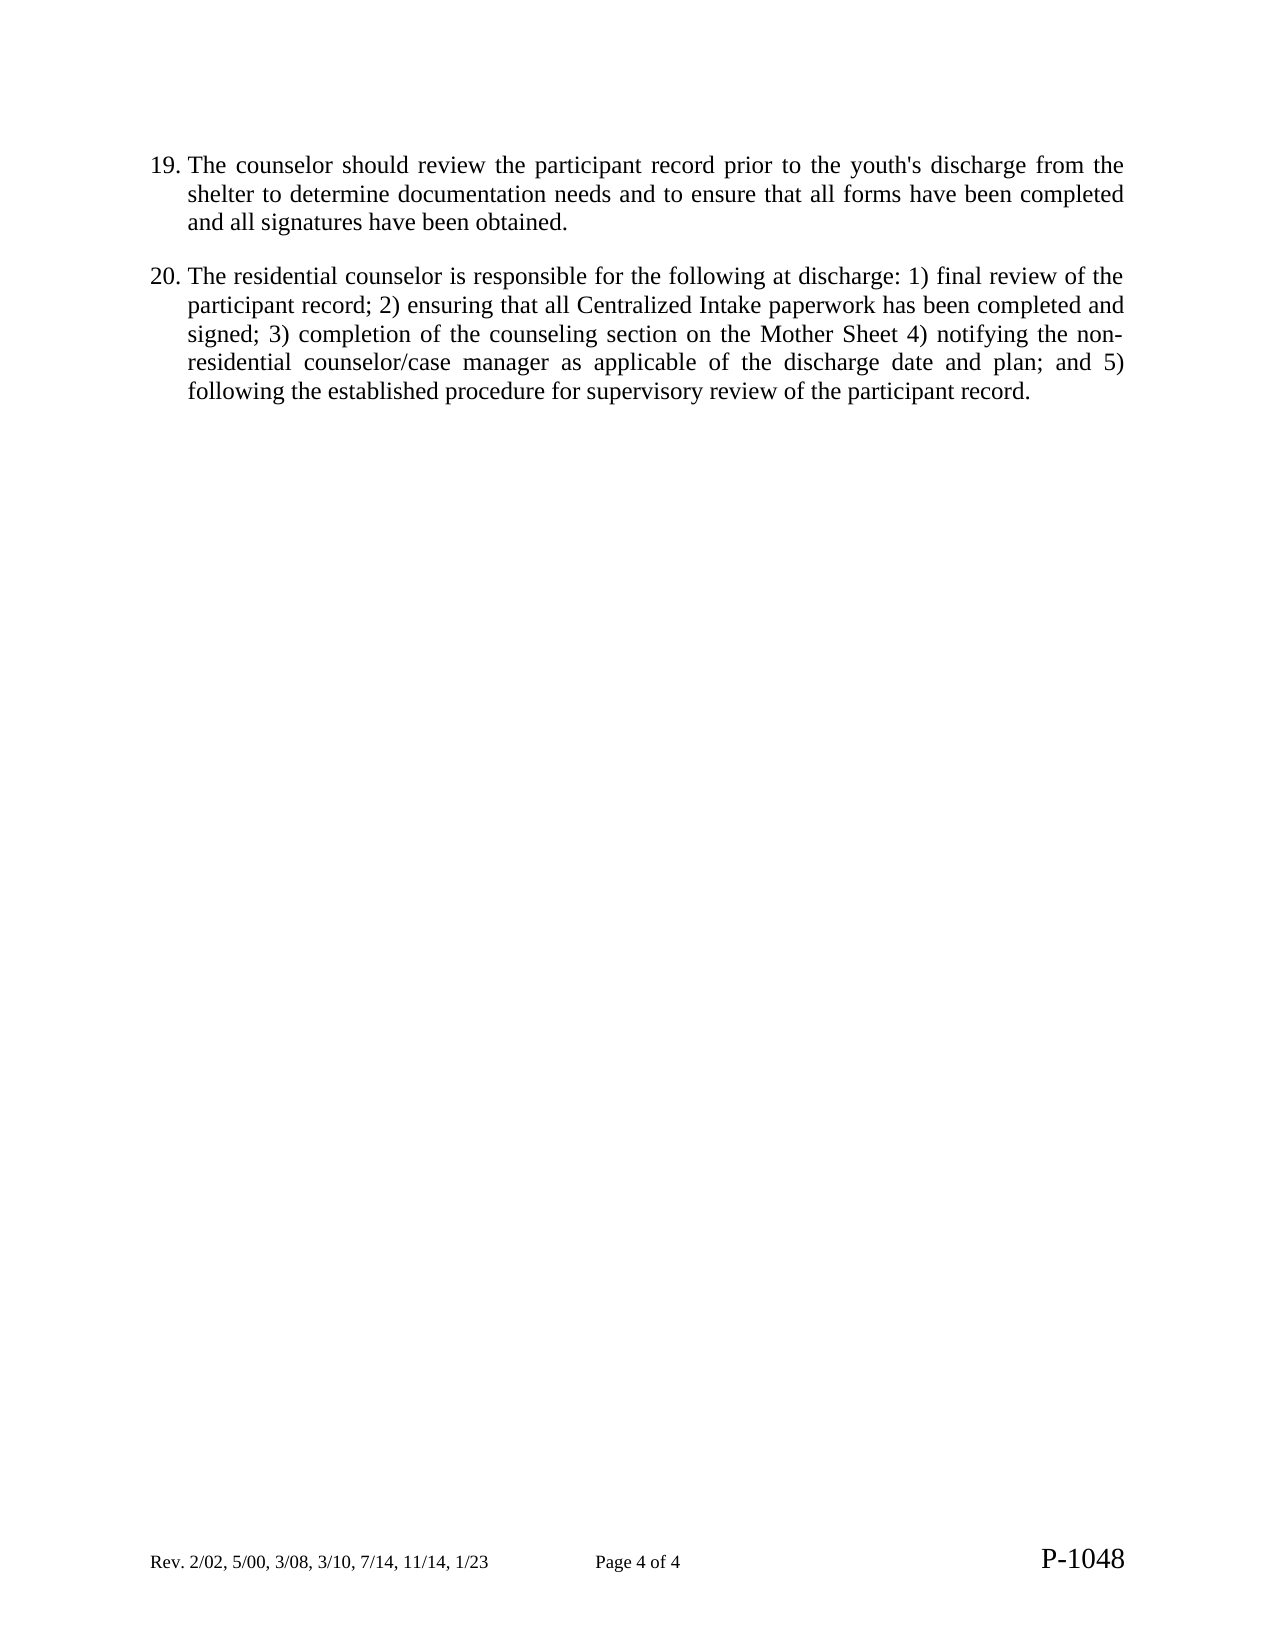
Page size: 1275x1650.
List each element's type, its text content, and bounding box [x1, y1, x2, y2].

list The residential counselor is responsible for the following at discharge: 1) final review of the participant record; 2) ensuring that all Centralized Intake paperwork has been completed and signed; 3) completion of the counseling section on the Mother Sheet 4) notifying the non-residential counselor/case manager as applicable of the discharge date and plan; and 5) following the established procedure for supervisory review of the participant record. [150, 261, 1125, 405]
list The counselor should review the participant record prior to the youth's discharge from the shelter to determine documentation needs and to ensure that all forms have been completed and all signatures have been obtained. [150, 150, 1125, 236]
